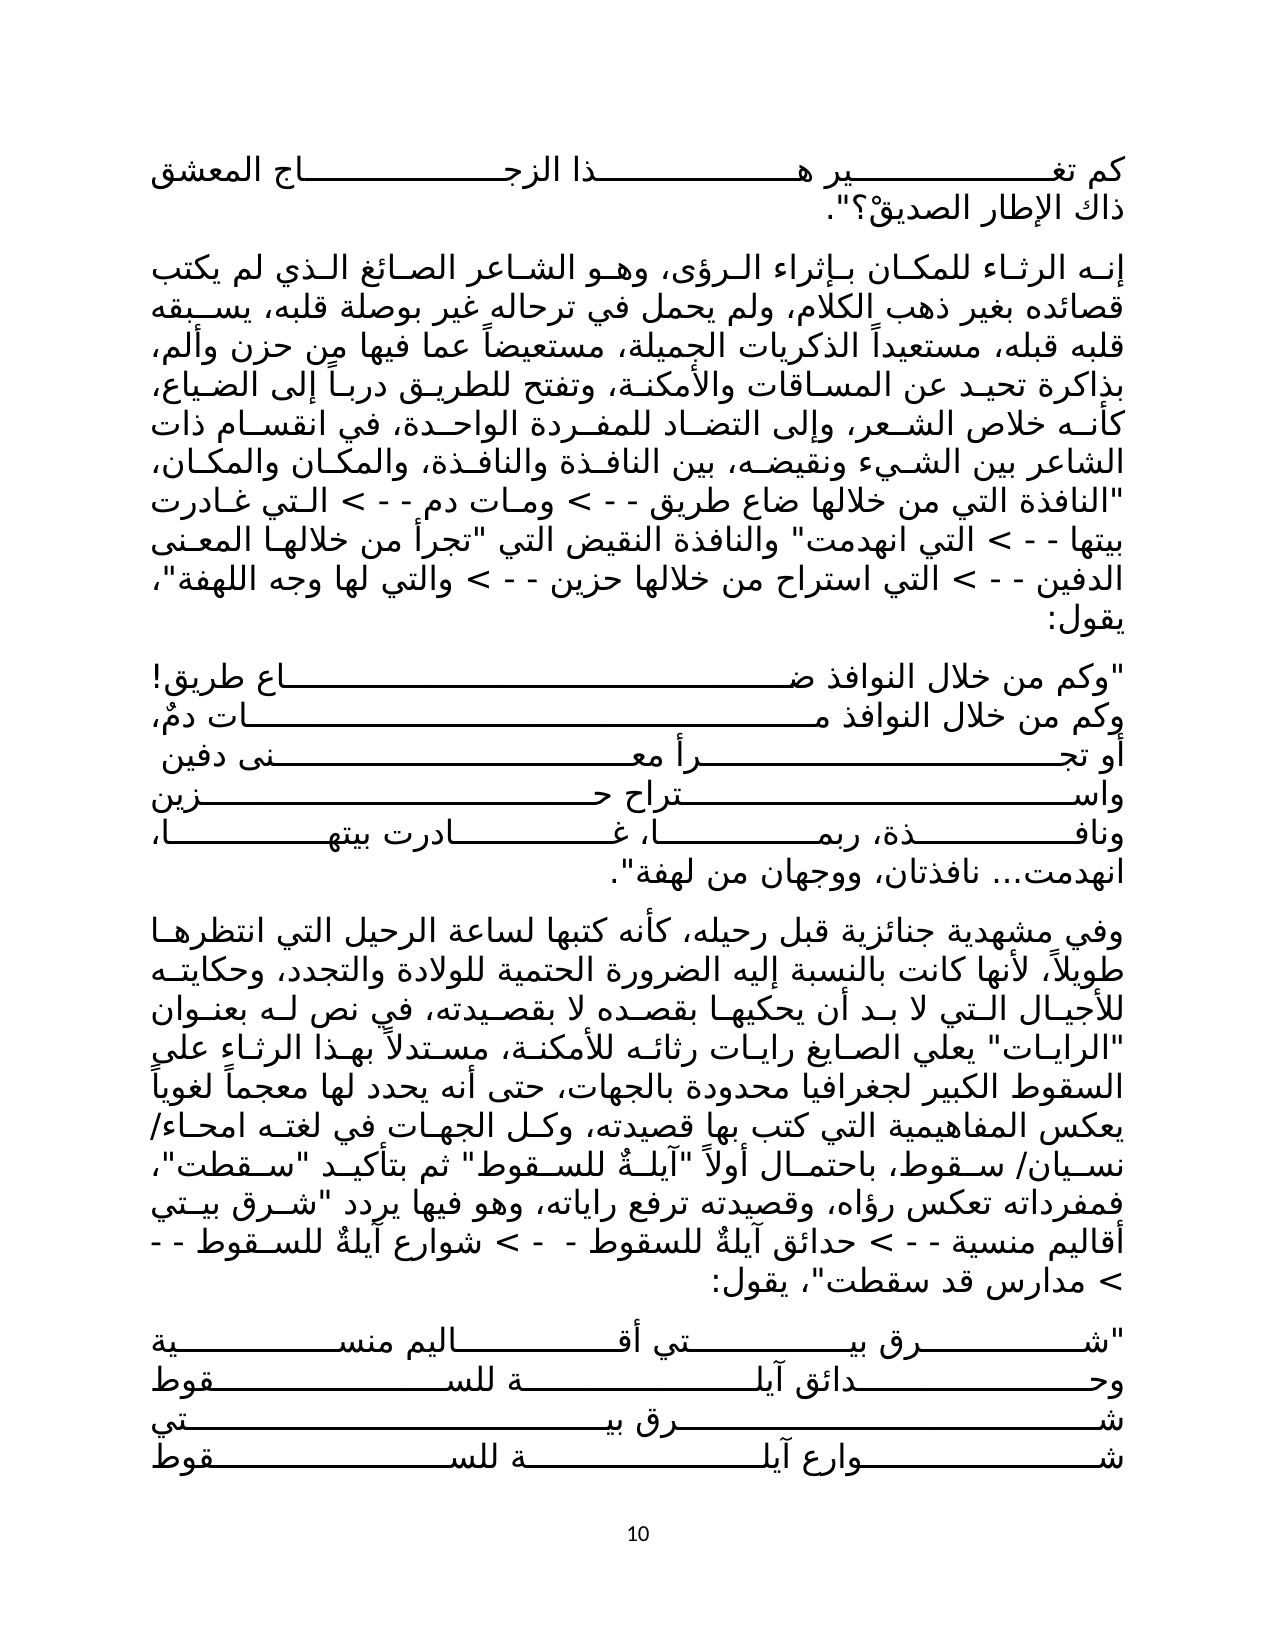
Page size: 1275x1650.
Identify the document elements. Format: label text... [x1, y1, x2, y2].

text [150, 150, 1125, 228]
text وفي مشهدية جنائزية قبل رحيله، كأنه كتبها لساعة الرحيل التي انتظرها طويلاً، لأنها كانت بالنسبة إليه الضرورة الحتمية للولادة والتجدد، وحكايته للأجيال التي لا بد أن يحكيها بقصده لا بقصيدته، في نص له بعنوان "الرايات" يعلي الصايغ رايات رثائه للأمكنة، مستدلاً بهذا الرثاء على السقوط الكبير لجغرافيا محدودة بالجهات، حتى أنه يحدد لها معجماً لغوياً يعكس المفاهيمية التي كتب بها قصيدته، وكل الجهات في لغته امحاء/ نسيان/ سقوط، باحتمال أولاً "آيلةٌ للسقوط" ثم بتأكيد "سقطت"، فمفرداته تعكس رؤاه، وقصيدته ترفع راياته، وهو فيها يردد "شرق بيتي أقاليم منسية - - > حدائق آيلةٌ للسقوط - - > شوارع آيلةٌ للسقوط - - > مدارس قد سقطت"، يقول: [150, 912, 1125, 1300]
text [150, 1321, 1125, 1477]
text إنه الرثاء للمكان بإثراء الرؤى، وهو الشاعر الصائغ الذي لم يكتب قصائده بغير ذهب الكلام، ولم يحمل في ترحاله غير بوصلة قلبه، يسبقه قلبه قبله، مستعيداً الذكريات الجميلة، مستعيضاً عما فيها من حزن وألم، بذاكرة تحيد عن المساقات والأمكنة، وتفتح للطريق درباً إلى الضياع، كأنه خلاص الشعر، وإلى التضاد للمفردة الواحدة، في انقسام ذات الشاعر بين الشيء ونقيضه، بين النافذة والنافذة، والمكان والمكان، "النافذة التي من خلالها ضاع طريق - - > ومات دم - - > التي غادرت بيتها - - > التي انهدمت" والنافذة النقيض التي "تجرأ من خلالها المعنى الدفين - - > التي استراح من خلالها حزين - - > والتي لها وجه اللهفة"، يقول: [150, 248, 1125, 637]
text "وكم من خلال النوافذ ضاع طريق! وكم من خلال النوافذ مات دمٌ، أو تجرأ معنى دفين واستراح حزين ونافذة، ربما، غادرت بيتها، انهدمت... نافذتان، ووجهان من لهفة". [150, 658, 1125, 891]
